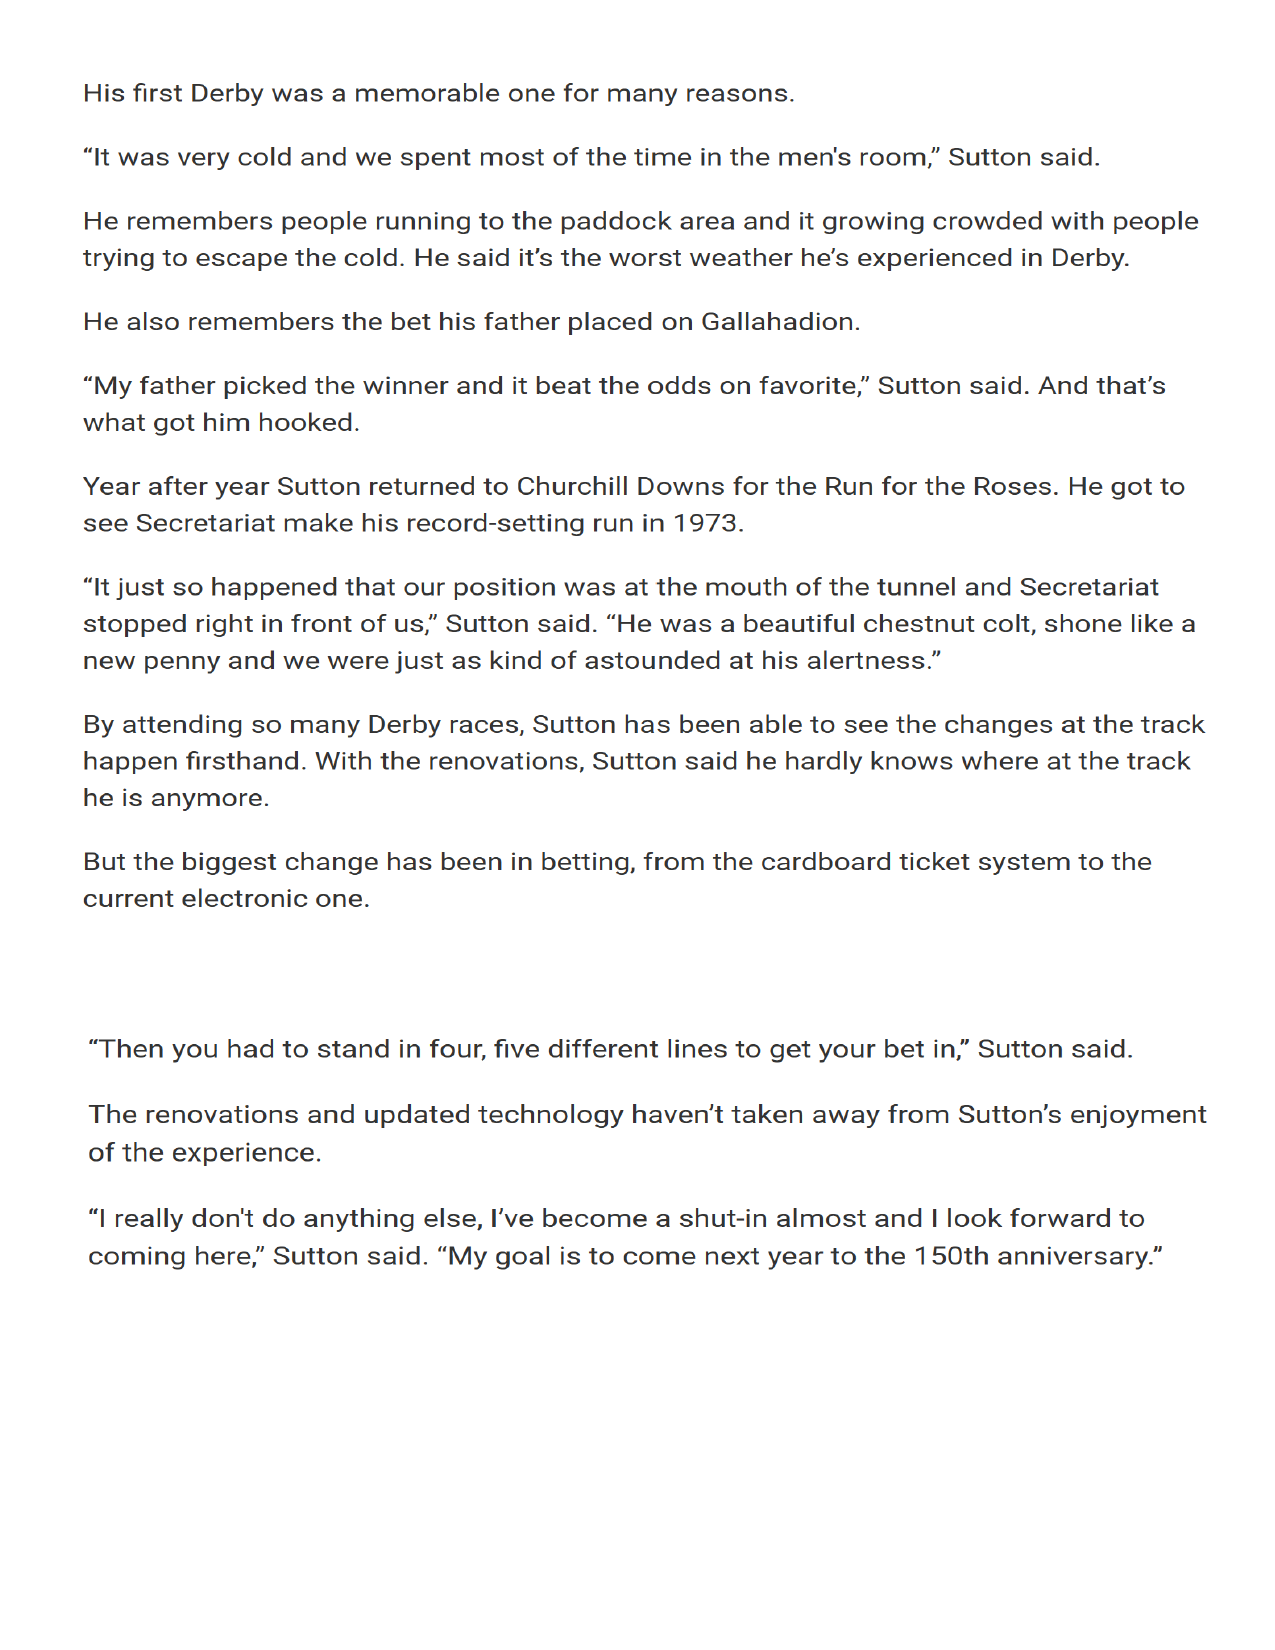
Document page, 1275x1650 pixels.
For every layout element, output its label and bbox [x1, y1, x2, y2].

picture [75, 75, 1232, 912]
picture [75, 1024, 1232, 1288]
